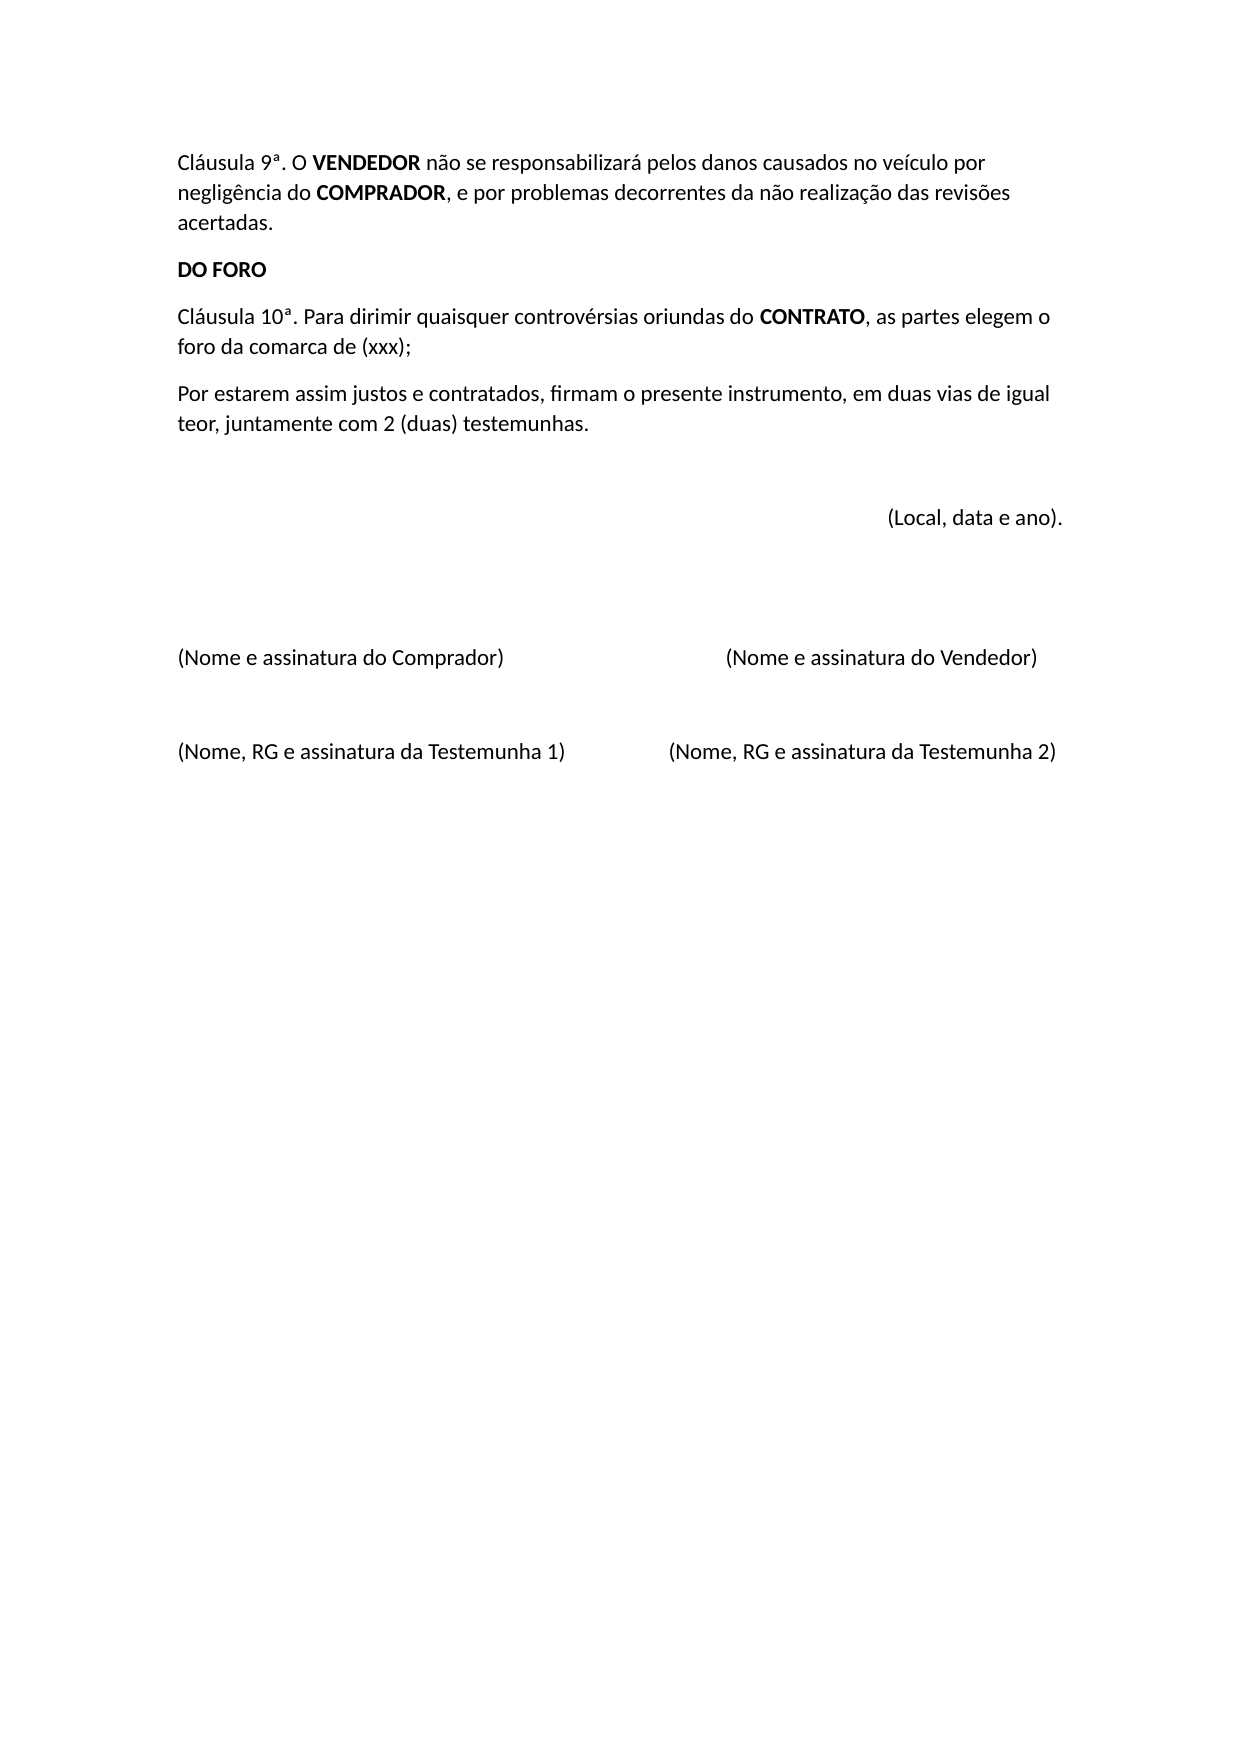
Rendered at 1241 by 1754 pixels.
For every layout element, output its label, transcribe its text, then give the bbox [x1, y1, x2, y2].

text (Local, data e ano). [177, 503, 1063, 531]
text DO FORO [177, 255, 1063, 283]
text Por estarem assim justos e contratados, firmam o presente instrumento, em duas vias de igual teor, juntamente com 2 (duas) testemunhas. [177, 379, 1063, 437]
text Cláusula 9ª. O VENDEDOR não se responsabilizará pelos danos causados no veículo por negligência do COMPRADOR, e por problemas decorrentes da não realização das revisões acertadas. [177, 148, 1063, 236]
text (Nome e assinatura do Comprador) (Nome e assinatura do Vendedor) [177, 643, 1063, 671]
text (Nome, RG e assinatura da Testemunha 1) (Nome, RG e assinatura da Testemunha 2) [177, 737, 1063, 826]
text Cláusula 10ª. Para dirimir quaisquer controvérsias oriundas do CONTRATO, as partes elegem o foro da comarca de (xxx); [177, 302, 1063, 360]
